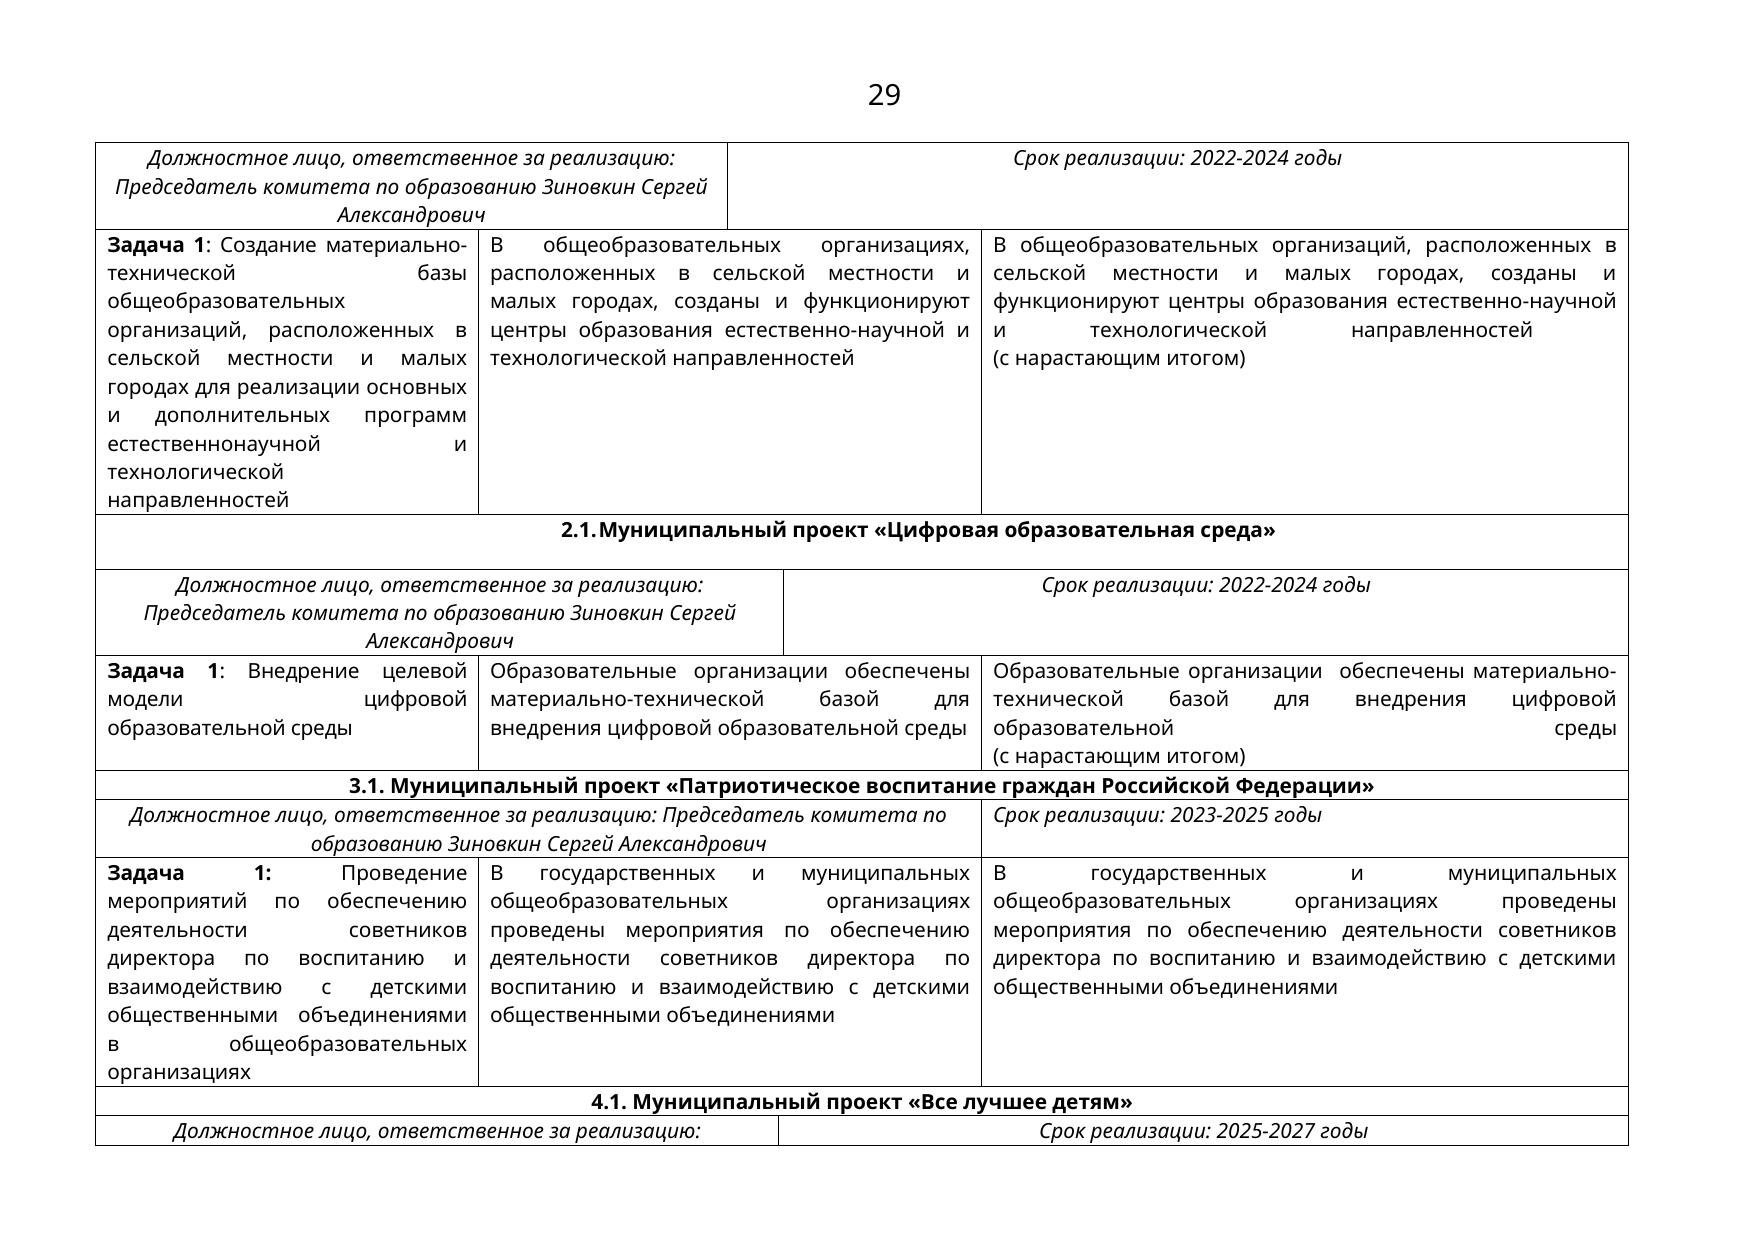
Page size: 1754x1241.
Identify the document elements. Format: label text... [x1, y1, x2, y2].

table_cell В общеобразовательных организациях, расположенных в сельской местности и малых городах, созданы и функционируют центры образования естественно-научной и технологической направленностей [479, 230, 981, 514]
table_cell Должностное лицо, ответственное за реализацию: Председатель комитета по образованию Зиновкин Сергей Александрович [96, 570, 783, 655]
table_cell Должностное лицо, ответственное за реализацию: Председатель комитета по образованию Зиновкин Сергей Александрович [96, 143, 727, 229]
table_cell Образовательные организации обеспечены материально-технической базой для внедрения цифровой образовательной среды [479, 656, 981, 770]
table_cell Образовательные организации обеспечены материально-технической базой для внедрения цифровой образовательной среды (с нарастающим итогом) [982, 656, 1628, 770]
table_cell Срок реализации: 2022-2024 годы [784, 570, 1628, 655]
table_cell Задача 1: Проведение мероприятий по обеспечению деятельности советников директора по воспитанию и взаимодействию с детскими общественными объединениями в общеобразовательных организациях [96, 858, 478, 1086]
table_cell Срок реализации: 2023-2025 годы [982, 800, 1628, 857]
table_cell В государственных и муниципальных общеобразовательных организациях проведены мероприятия по обеспечению деятельности советников директора по воспитанию и взаимодействию с детскими общественными объединениями [982, 858, 1628, 1086]
table_cell 4.1. Муниципальный проект «Все лучшее детям» [96, 1087, 1628, 1115]
table_cell 3.1. Муниципальный проект «Патриотическое воспитание граждан Российской Федерации» [96, 771, 1628, 799]
table_cell Срок реализации: 2022-2024 годы [728, 143, 1628, 229]
table_cell В государственных и муниципальных общеобразовательных организациях проведены мероприятия по обеспечению деятельности советников директора по воспитанию и взаимодействию с детскими общественными объединениями [479, 858, 981, 1086]
table_cell Муниципальный проект «Цифровая образовательная среда» [96, 515, 1628, 569]
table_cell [96, 1116, 778, 1145]
table_cell Задача 1: Создание материально-технической базы общеобразовательных организаций, расположенных в сельской местности и малых городах для реализации основных и дополнительных программ естественнонаучной и технологической направленностей [96, 230, 478, 514]
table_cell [779, 1116, 1628, 1145]
table_cell Задача 1: Внедрение целевой модели цифровой образовательной среды [96, 656, 478, 770]
table_cell Должностное лицо, ответственное за реализацию: Председатель комитета по образованию Зиновкин Сергей Александрович [96, 800, 981, 857]
table_cell В общеобразовательных организаций, расположенных в сельской местности и малых городах, созданы и функционируют центры образования естественно-научной и технологической направленностей (с нарастающим итогом) [982, 230, 1628, 514]
